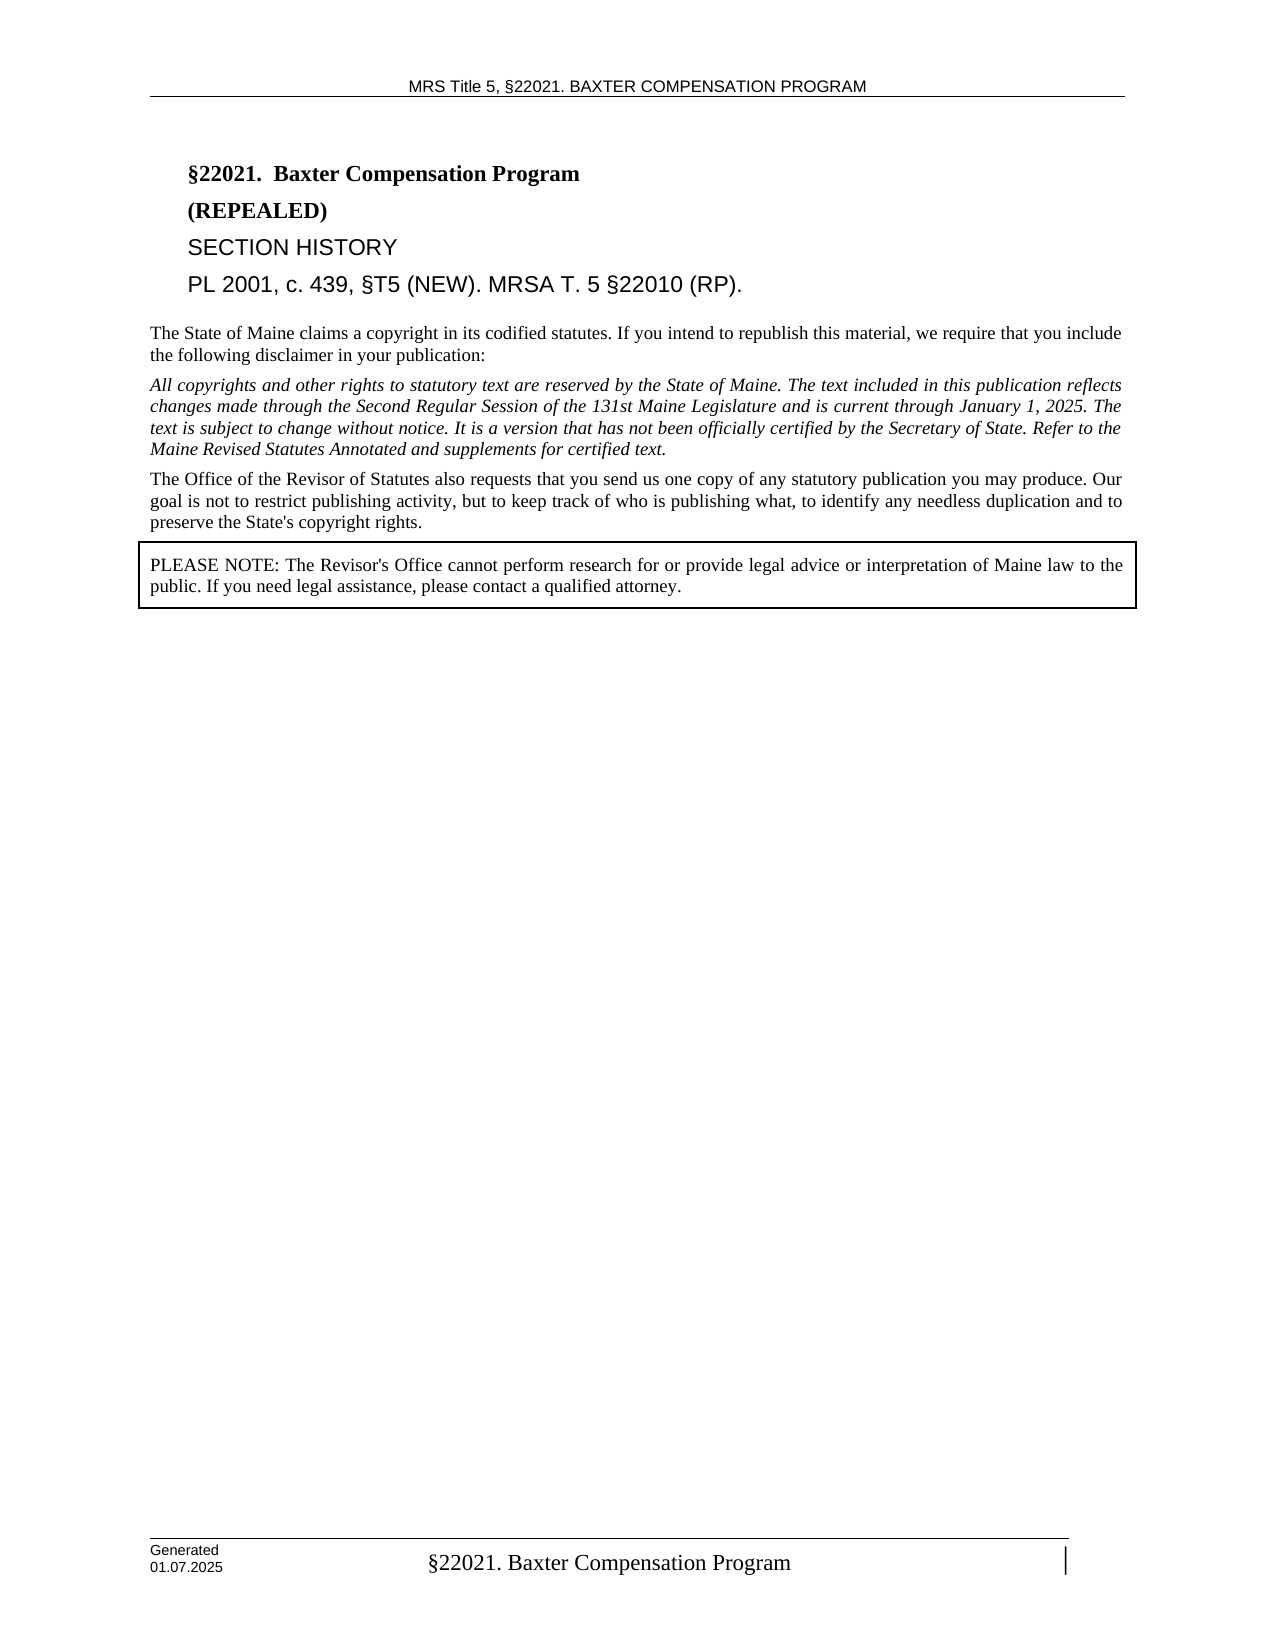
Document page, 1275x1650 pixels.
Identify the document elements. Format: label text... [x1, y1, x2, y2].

text SECTION HISTORY [187, 234, 1125, 260]
text All copyrights and other rights to statutory text are reserved by the State of Maine. The text included in this publication reflects changes made through the Second Regular Session of the 131st Maine Legislature and is current through January 1, 2025 . The text is subject to change without notice. It is a version that has not been officially certified by the Secretary of State. Refer to the Maine Revised Statutes Annotated and supplements for certified text. [150, 373, 1125, 460]
text PL 2001, c. 439, §T5 (NEW). MRSA T. 5 §22010 (RP). [187, 271, 1125, 297]
text PLEASE NOTE: The Revisor's Office cannot perform research for or provide legal advice or interpretation of Maine law to the public. If you need legal assistance, please contact a qualified attorney. [140, 543, 1135, 607]
text The Office of the Revisor of Statutes also requests that you send us one copy of any statutory publication you may produce. Our goal is not to restrict publishing activity, but to keep track of who is publishing what, to identify any needless duplication and to preserve the State's copyright rights. [150, 468, 1125, 533]
text (REPEALED) [187, 197, 1125, 223]
text §22021. Baxter Compensation Program [187, 160, 1125, 187]
text The State of Maine claims a copyright in its codified statutes. If you intend to republish this material, we require that you include the following disclaimer in your publication: [150, 322, 1125, 365]
